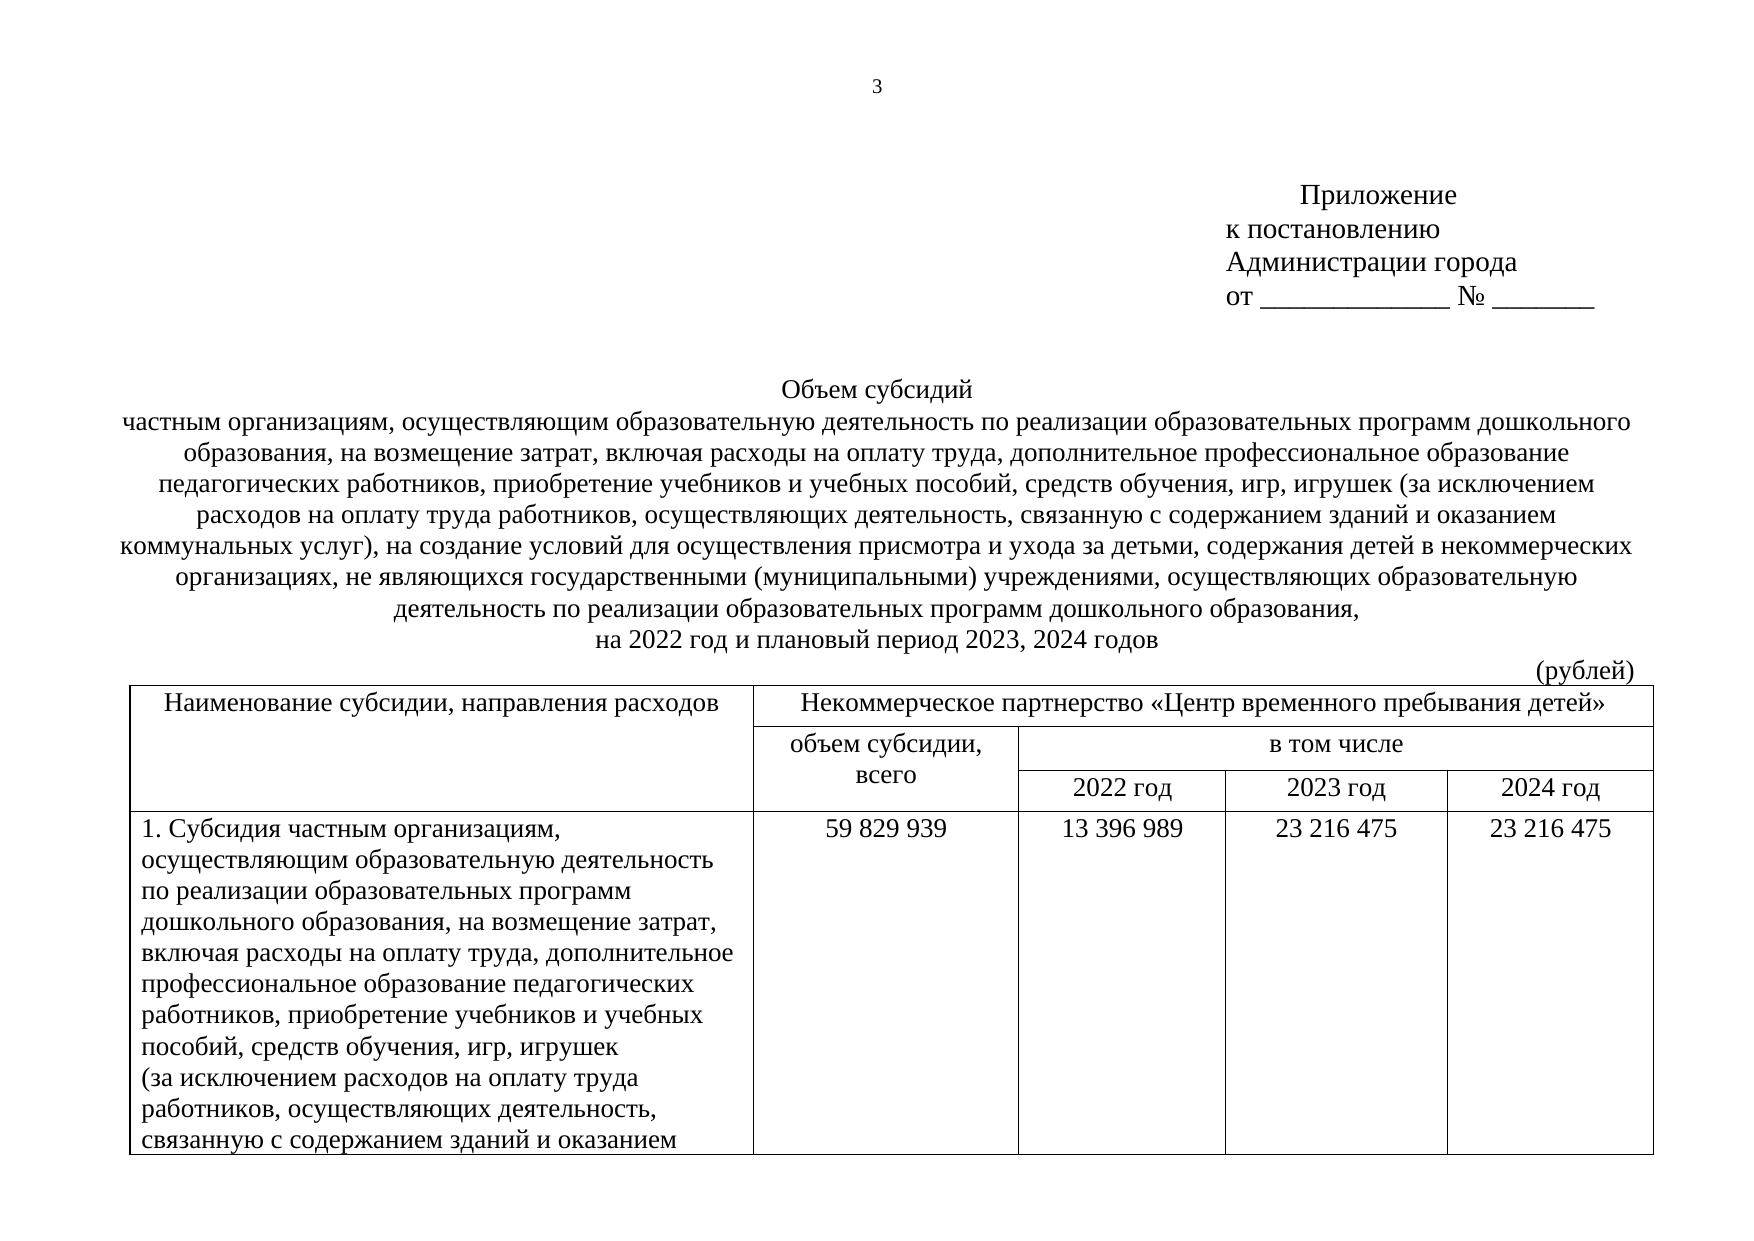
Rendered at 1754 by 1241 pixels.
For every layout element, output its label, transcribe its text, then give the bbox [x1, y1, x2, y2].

text Приложение [1226, 177, 1636, 211]
text частным организациям, осуществляющим образовательную деятельность по реализации образовательных программ дошкольного образования, на возмещение затрат, включая расходы на оплату труда, дополнительное профессиональное образование педагогических работников, приобретение учебников и учебных пособий, средств обучения, игр, игрушек (за исключением расходов на оплату труда работников, осуществляющих деятельность, связанную с содержанием зданий и оказанием коммунальных услуг), на создание условий для осуществления присмотра и ухода за детьми, содержания детей в некоммерческих организациях, не являющихся государственными (муниципальными) учреждениями, осуществляющих образовательную деятельность по реализации образовательных программ дошкольного образования, [118, 405, 1636, 623]
table_header Наименование субсидии, направления расходов [131, 686, 753, 811]
table_cell 59 829 939 [754, 812, 1018, 1154]
text к постановлению [1226, 211, 1636, 244]
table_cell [131, 812, 753, 1154]
text Администрации города [1226, 244, 1636, 278]
table_cell 2024 год [1448, 771, 1653, 811]
text на 2022 год и плановый период 2023, 2024 годов [118, 623, 1636, 654]
text от _____________ № _______ [1226, 278, 1636, 311]
text (рублей) [1536, 654, 1636, 685]
table_header Некоммерческое партнерство «Центр временного пребывания детей» [754, 686, 1653, 726]
table_cell 23 216 475 [1226, 812, 1447, 1154]
table_cell 2023 год [1226, 771, 1447, 811]
text Объем субсидий [118, 374, 1636, 405]
table_cell 13 396 989 [1019, 812, 1225, 1154]
table_cell объем субсидии, всего [754, 727, 1018, 811]
table_cell в том числе [1019, 727, 1653, 769]
table_cell 23 216 475 [1448, 812, 1653, 1154]
table_cell 2022 год [1019, 771, 1225, 811]
